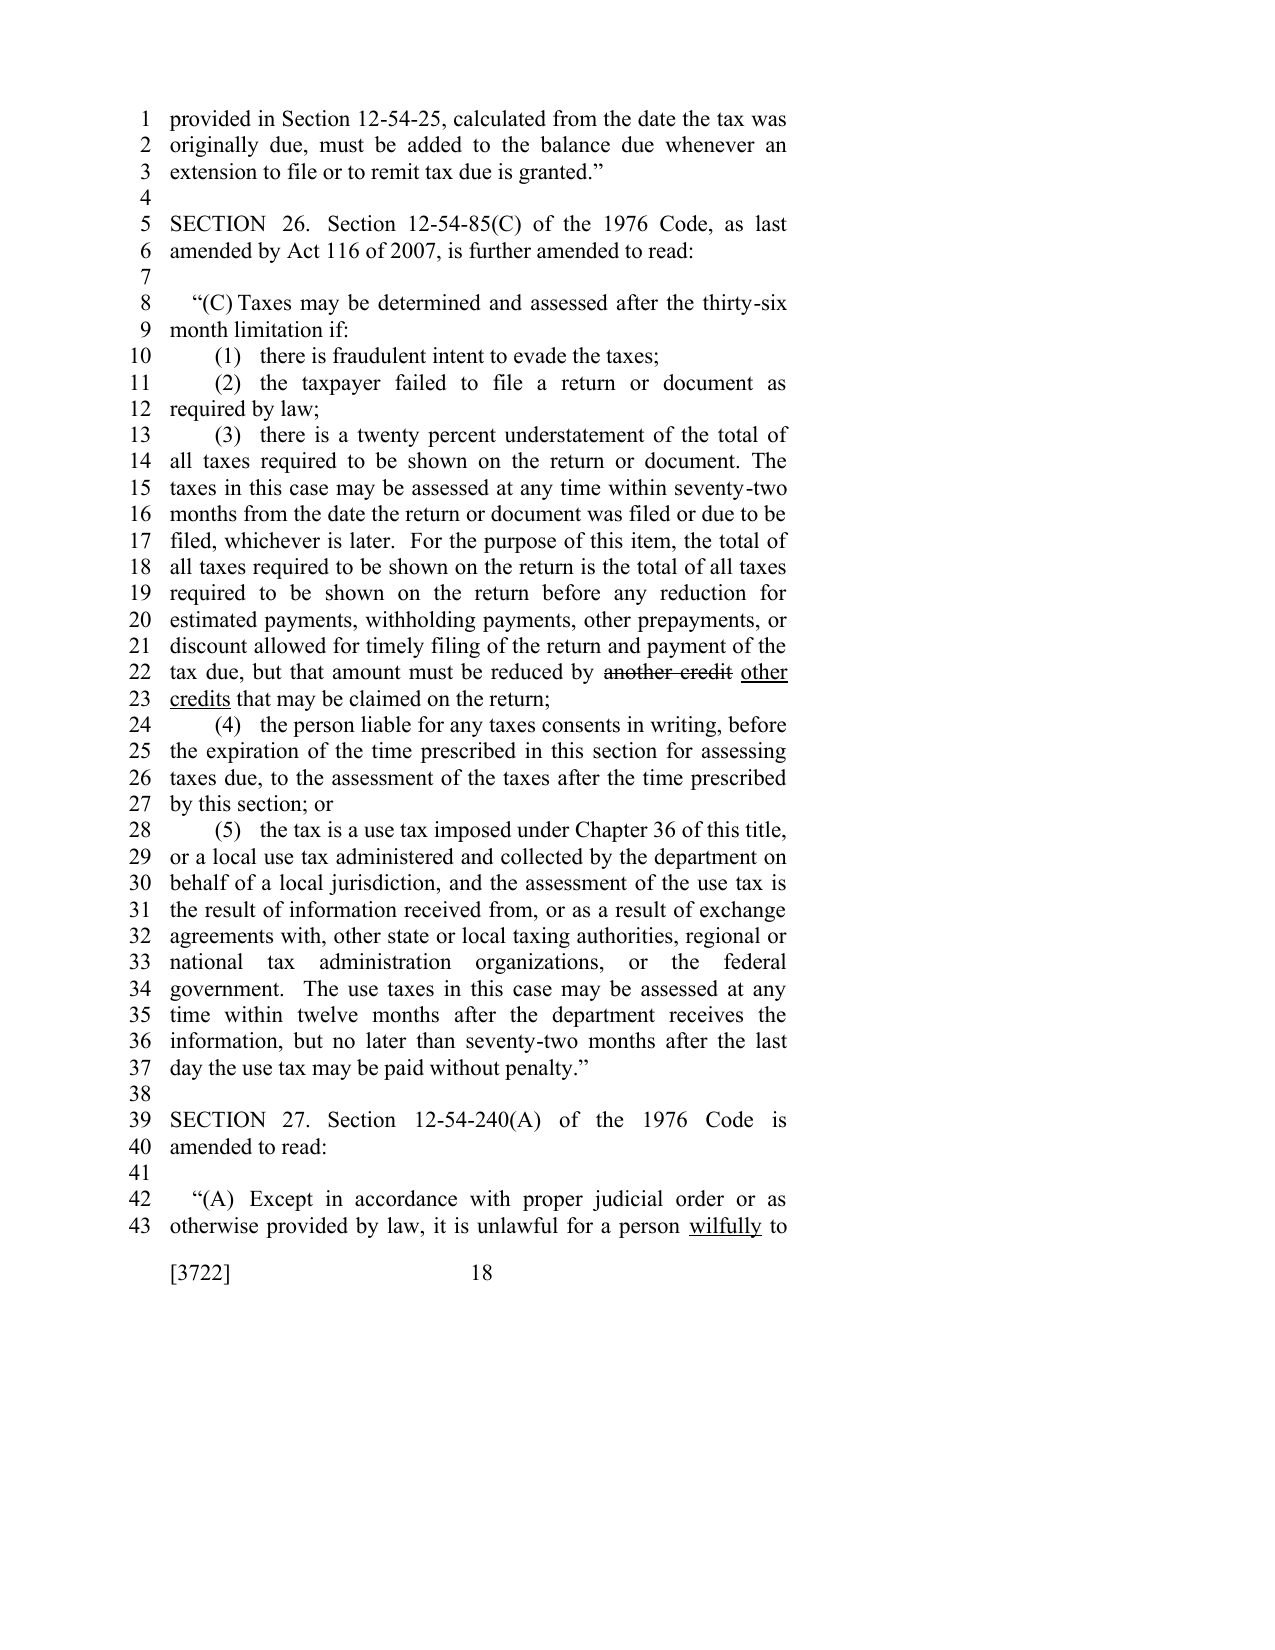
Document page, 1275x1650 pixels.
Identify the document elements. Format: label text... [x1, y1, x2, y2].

text (1) there is fraudulent intent to evade the taxes; [169, 342, 787, 368]
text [169, 1186, 787, 1238]
text (3) there is a twenty percent understatement of the total of all taxes required to be shown on the return or document. The taxes in this case may be assessed at any time within seventy-two months from the date the return or document was filed or due to be filed, whichever is later. For the purpose of this item, the total of all taxes required to be shown on the return is the total of all taxes required to be shown on the return before any reduction for estimated payments, withholding payments, other prepayments, or discount allowed for timely filing of the return and payment of the tax due, but that amount must be reduced by another credit other credits that may be claimed on the return; [169, 421, 787, 711]
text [169, 105, 787, 184]
text SECTION 27. Section 12-54-240(A) of the 1976 Code is amended to read: [169, 1106, 787, 1159]
text SECTION 26. Section 12-54-85(C) of the 1976 Code, as last amended by Act 116 of 2007, is further amended to read: [169, 210, 787, 263]
text (5) the tax is a use tax imposed under Chapter 36 of this title, or a local use tax administered and collected by the department on behalf of a local jurisdiction, and the assessment of the use tax is the result of information received from, or as a result of exchange agreements with, other state or local taxing authorities, regional or national tax administration organizations, or the federal government. The use taxes in this case may be assessed at any time within twelve months after the department receives the information, but no later than seventy-two months after the last day the use tax may be paid without penalty.” [169, 817, 787, 1080]
text “(C) Taxes may be determined and assessed after the thirty-six month limitation if: [169, 289, 787, 342]
text (4) the person liable for any taxes consents in writing, before the expiration of the time prescribed in this section for assessing taxes due, to the assessment of the taxes after the time prescribed by this section; or [169, 711, 787, 817]
text (2) the taxpayer failed to file a return or document as required by law; [169, 368, 787, 421]
